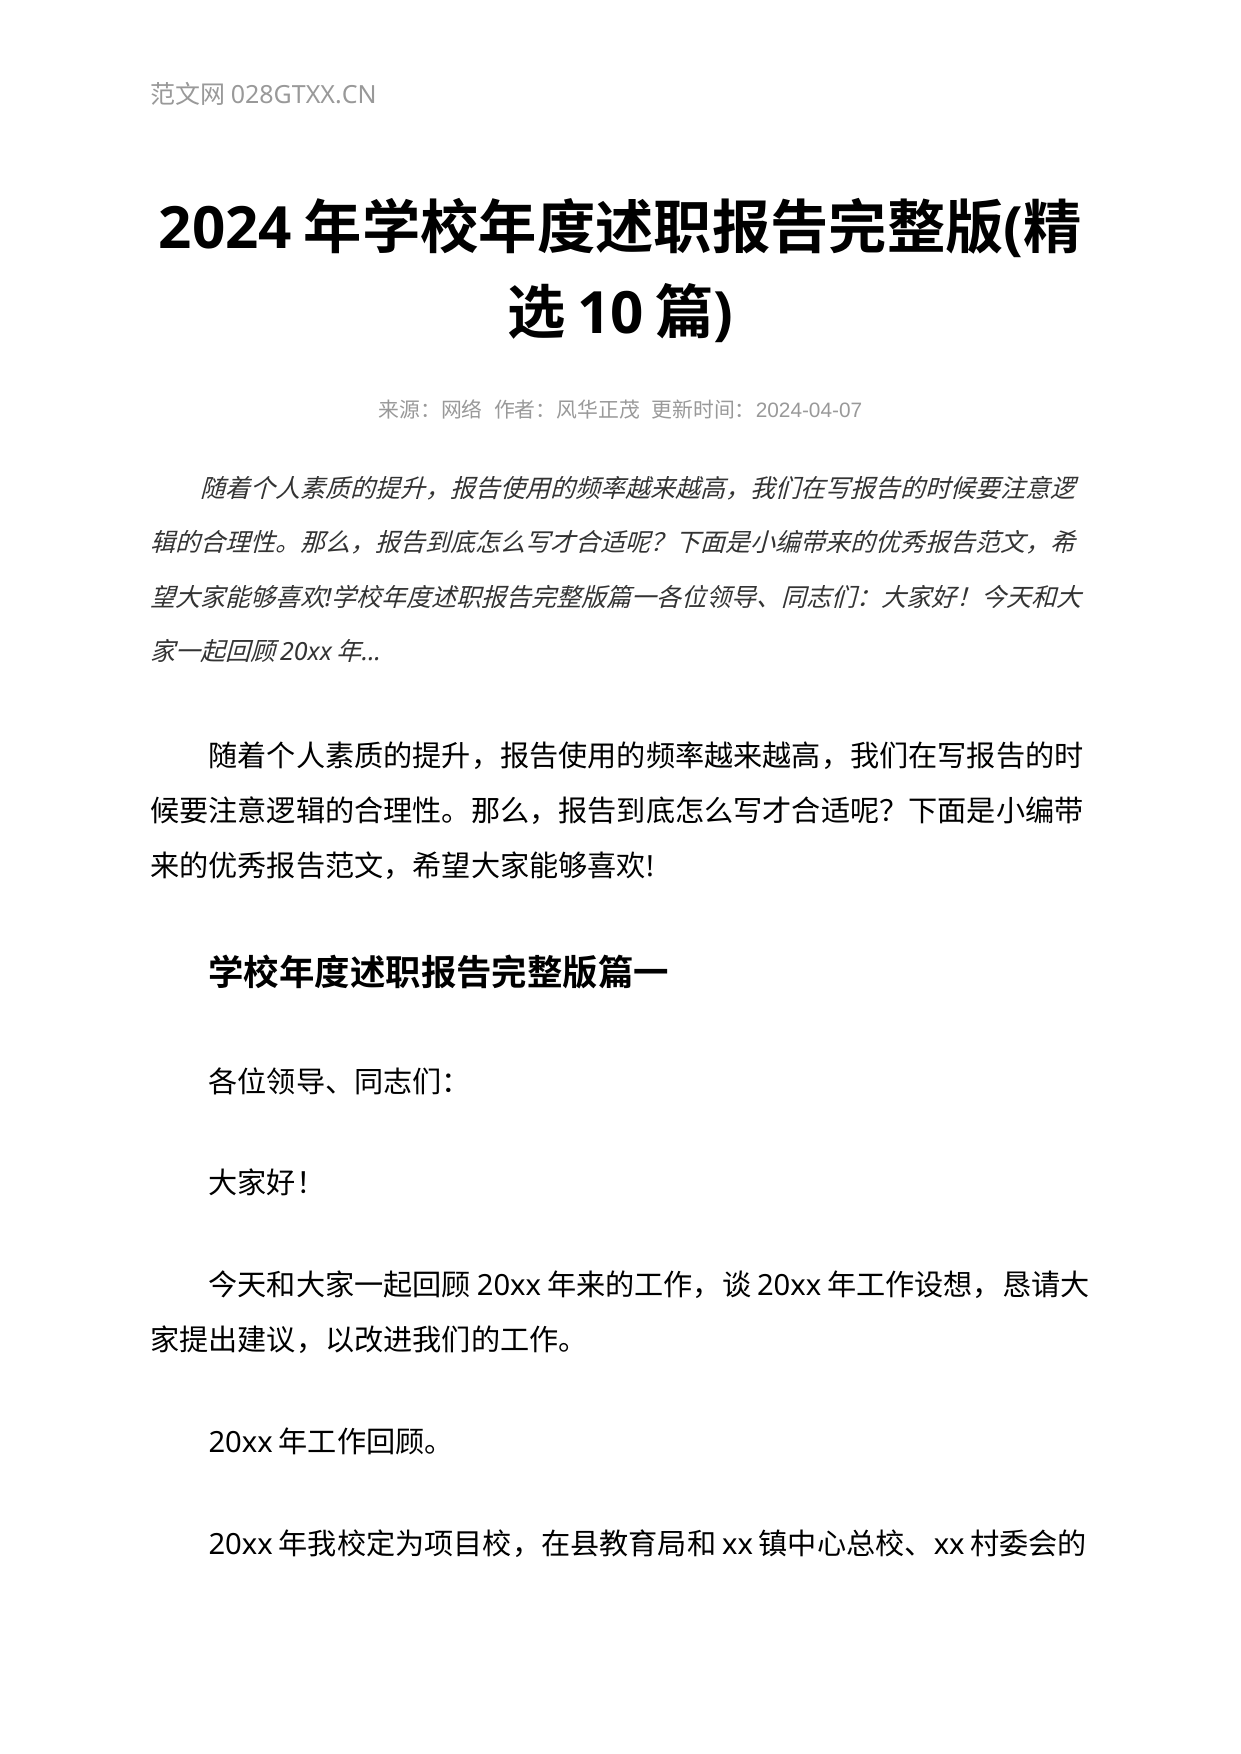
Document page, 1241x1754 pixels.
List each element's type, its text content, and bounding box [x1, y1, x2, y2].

text 学校年度述职报告完整版篇一 [150, 945, 1090, 996]
subtitle 2024年学校年度述职报告完整版(精选10篇) [150, 181, 1090, 351]
text 各位领导、同志们： [150, 1058, 1090, 1100]
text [150, 1520, 1090, 1563]
text 随着个人素质的提升，报告使用的频率越来越高，我们在写报告的时候要注意逻辑的合理性。那么，报告到底怎么写才合适呢？下面是小编带来的优秀报告范文，希望大家能够喜欢!学校年度述职报告完整版篇一各位领导、同志们：大家好！今天和大家一起回顾20xx年... [150, 468, 1090, 668]
text 20xx年工作回顾。 [150, 1418, 1090, 1461]
text 今天和大家一起回顾20xx年来的工作，谈20xx年工作设想，恳请大家提出建议，以改进我们的工作。 [150, 1262, 1090, 1359]
text 来源：网络 作者：风华正茂 更新时间：2024-04-07 [150, 398, 1090, 422]
text 随着个人素质的提升，报告使用的频率越来越高，我们在写报告的时候要注意逻辑的合理性。那么，报告到底怎么写才合适呢？下面是小编带来的优秀报告范文，希望大家能够喜欢! [150, 733, 1090, 885]
text 大家好！ [150, 1160, 1090, 1202]
